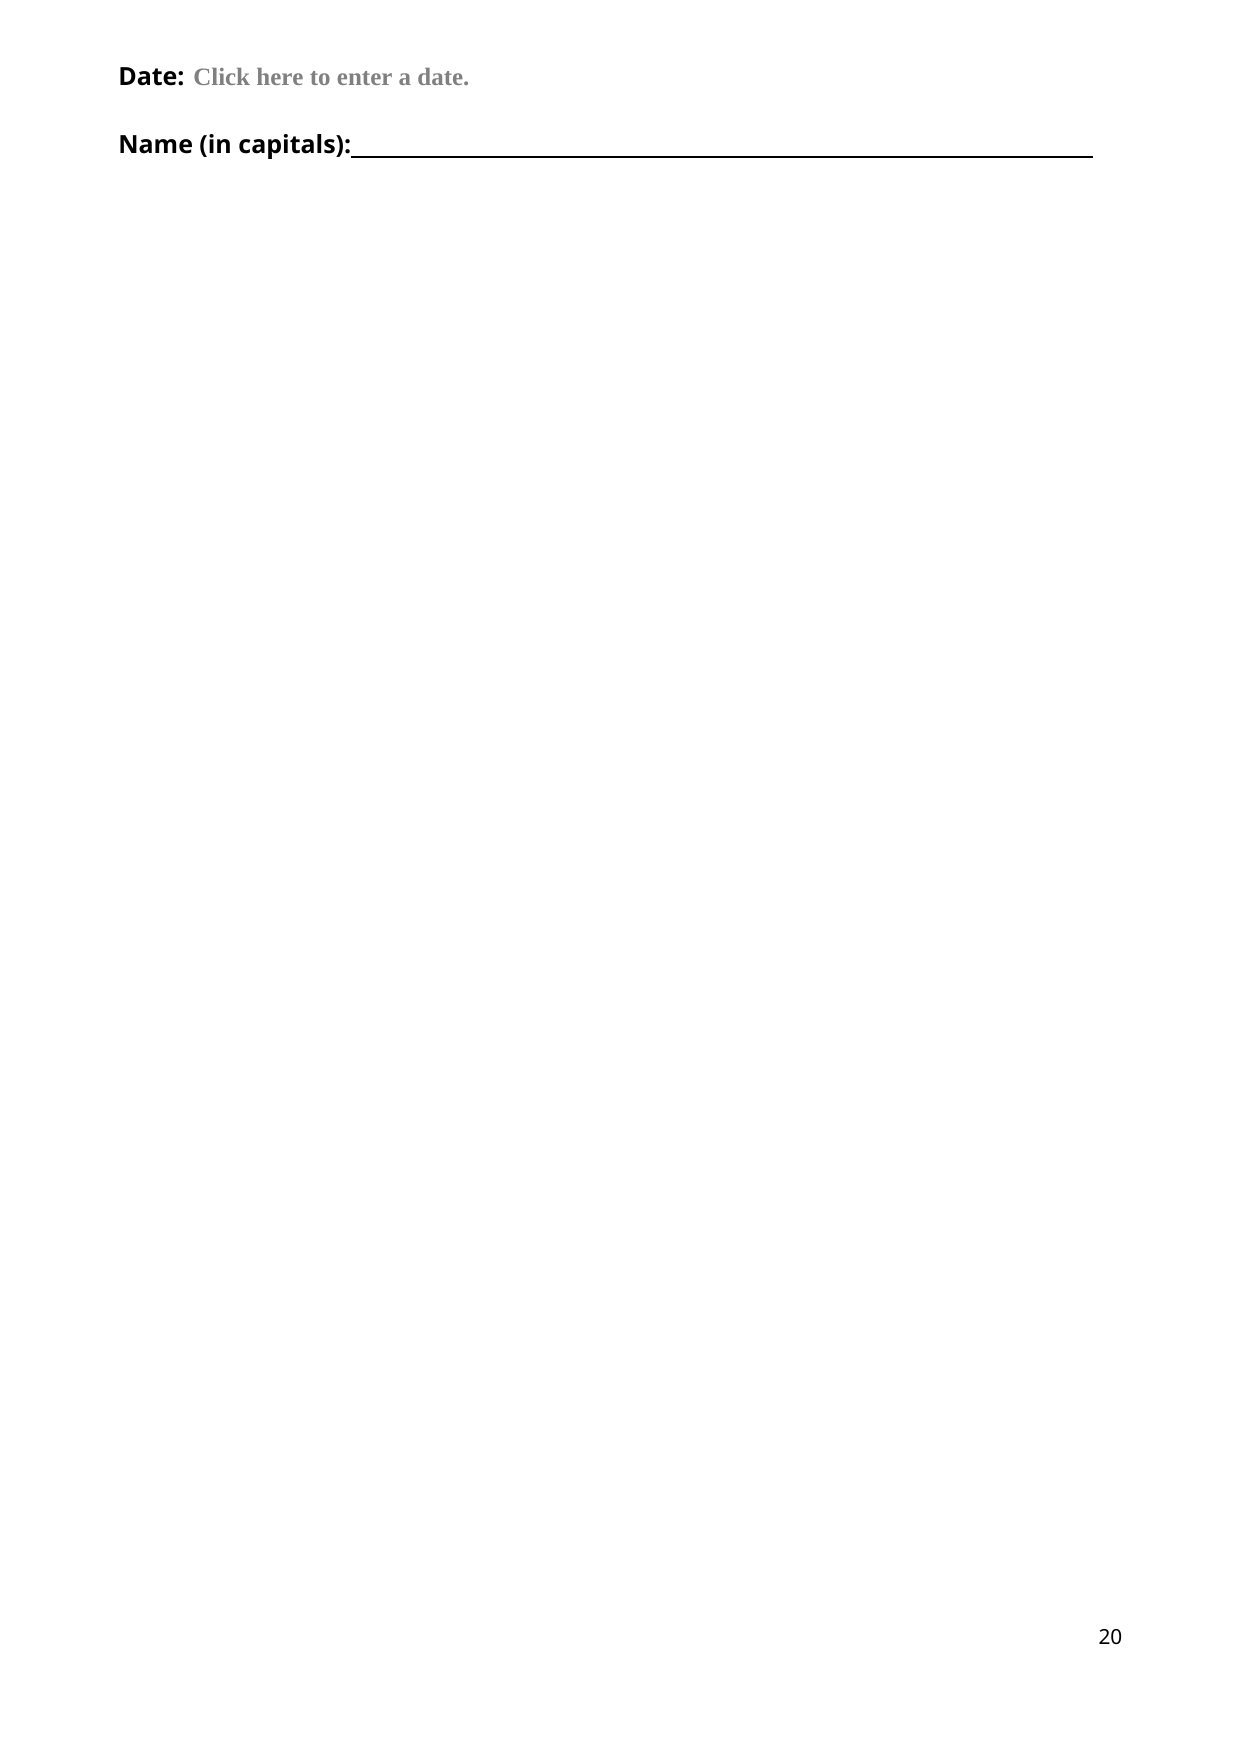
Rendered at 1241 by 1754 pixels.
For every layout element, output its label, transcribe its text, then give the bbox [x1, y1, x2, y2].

text Name (in capitals): [118, 127, 1122, 161]
text Date: [118, 59, 1122, 93]
